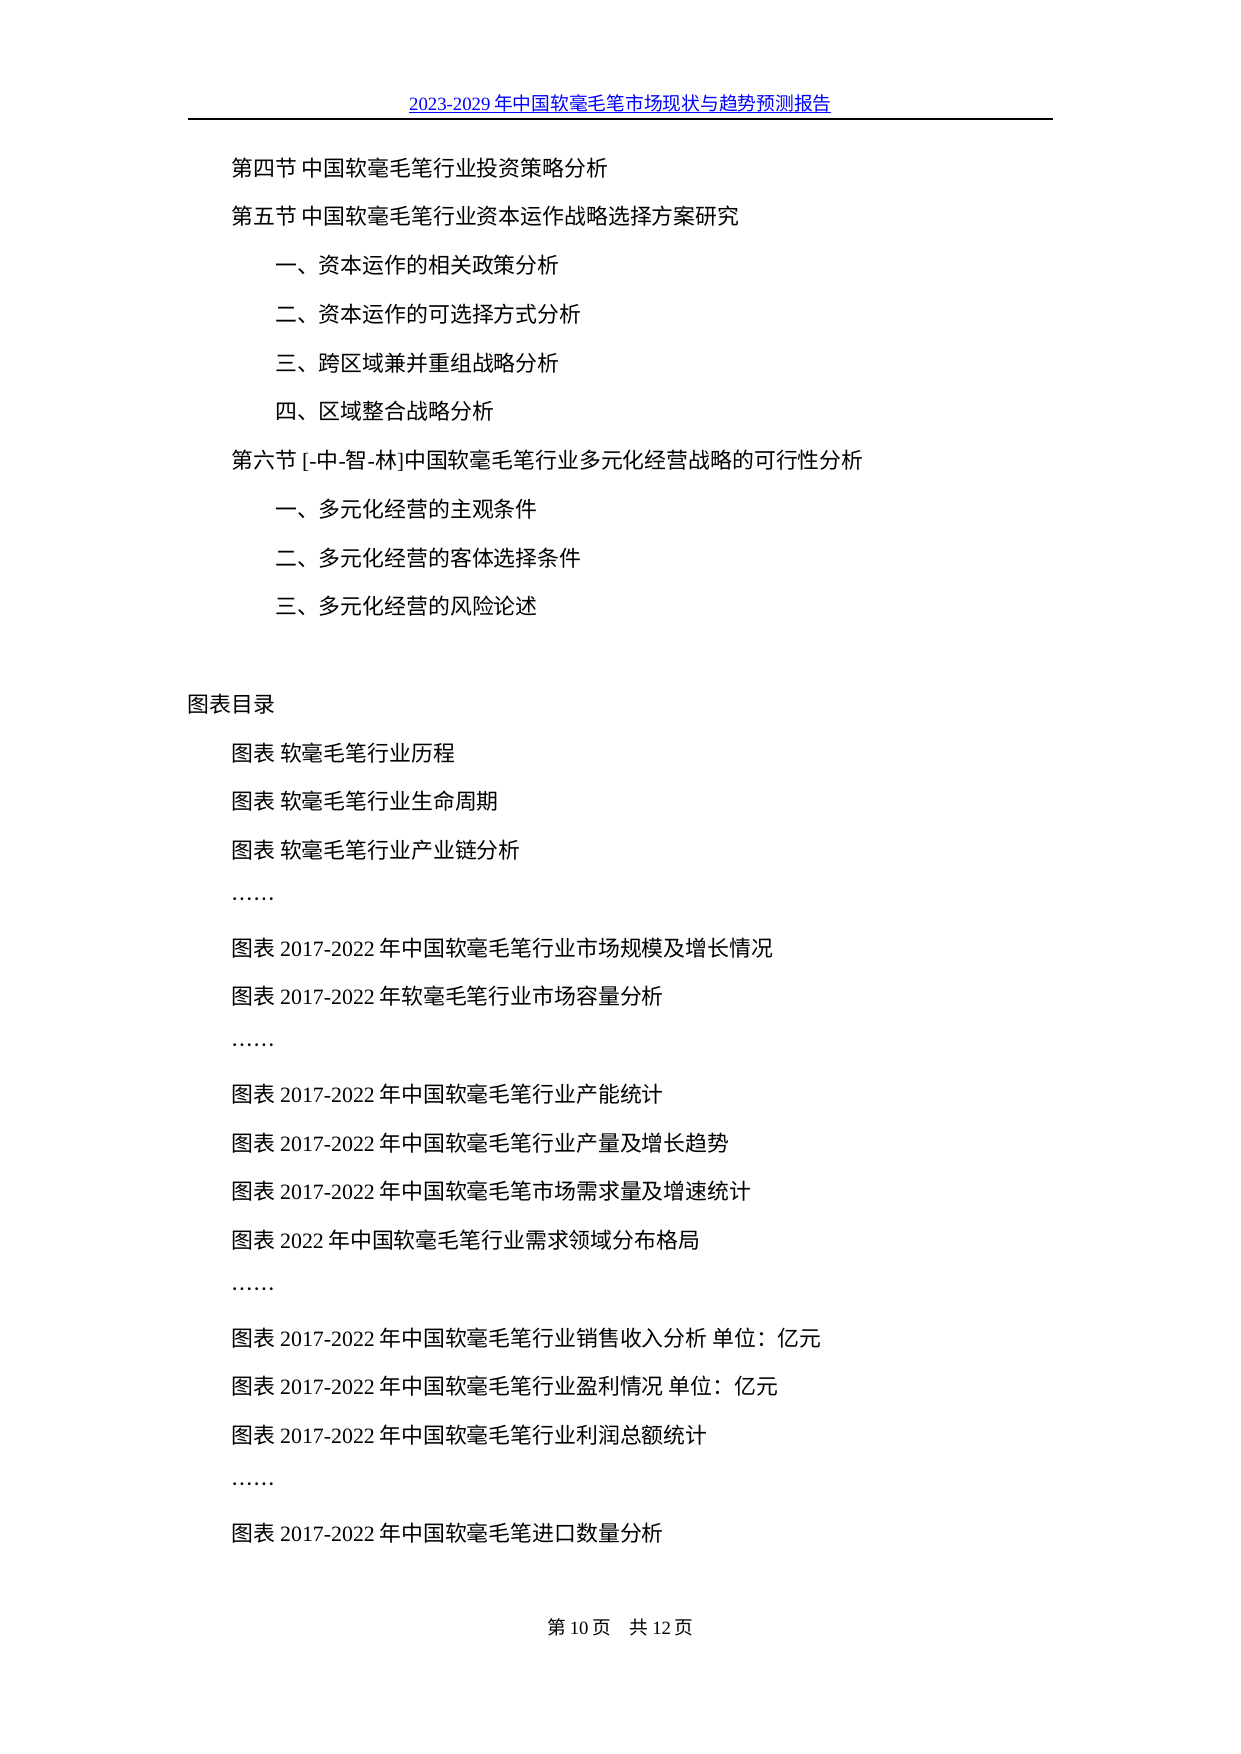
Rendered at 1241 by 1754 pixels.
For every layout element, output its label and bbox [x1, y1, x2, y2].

text [187, 150, 1053, 1548]
